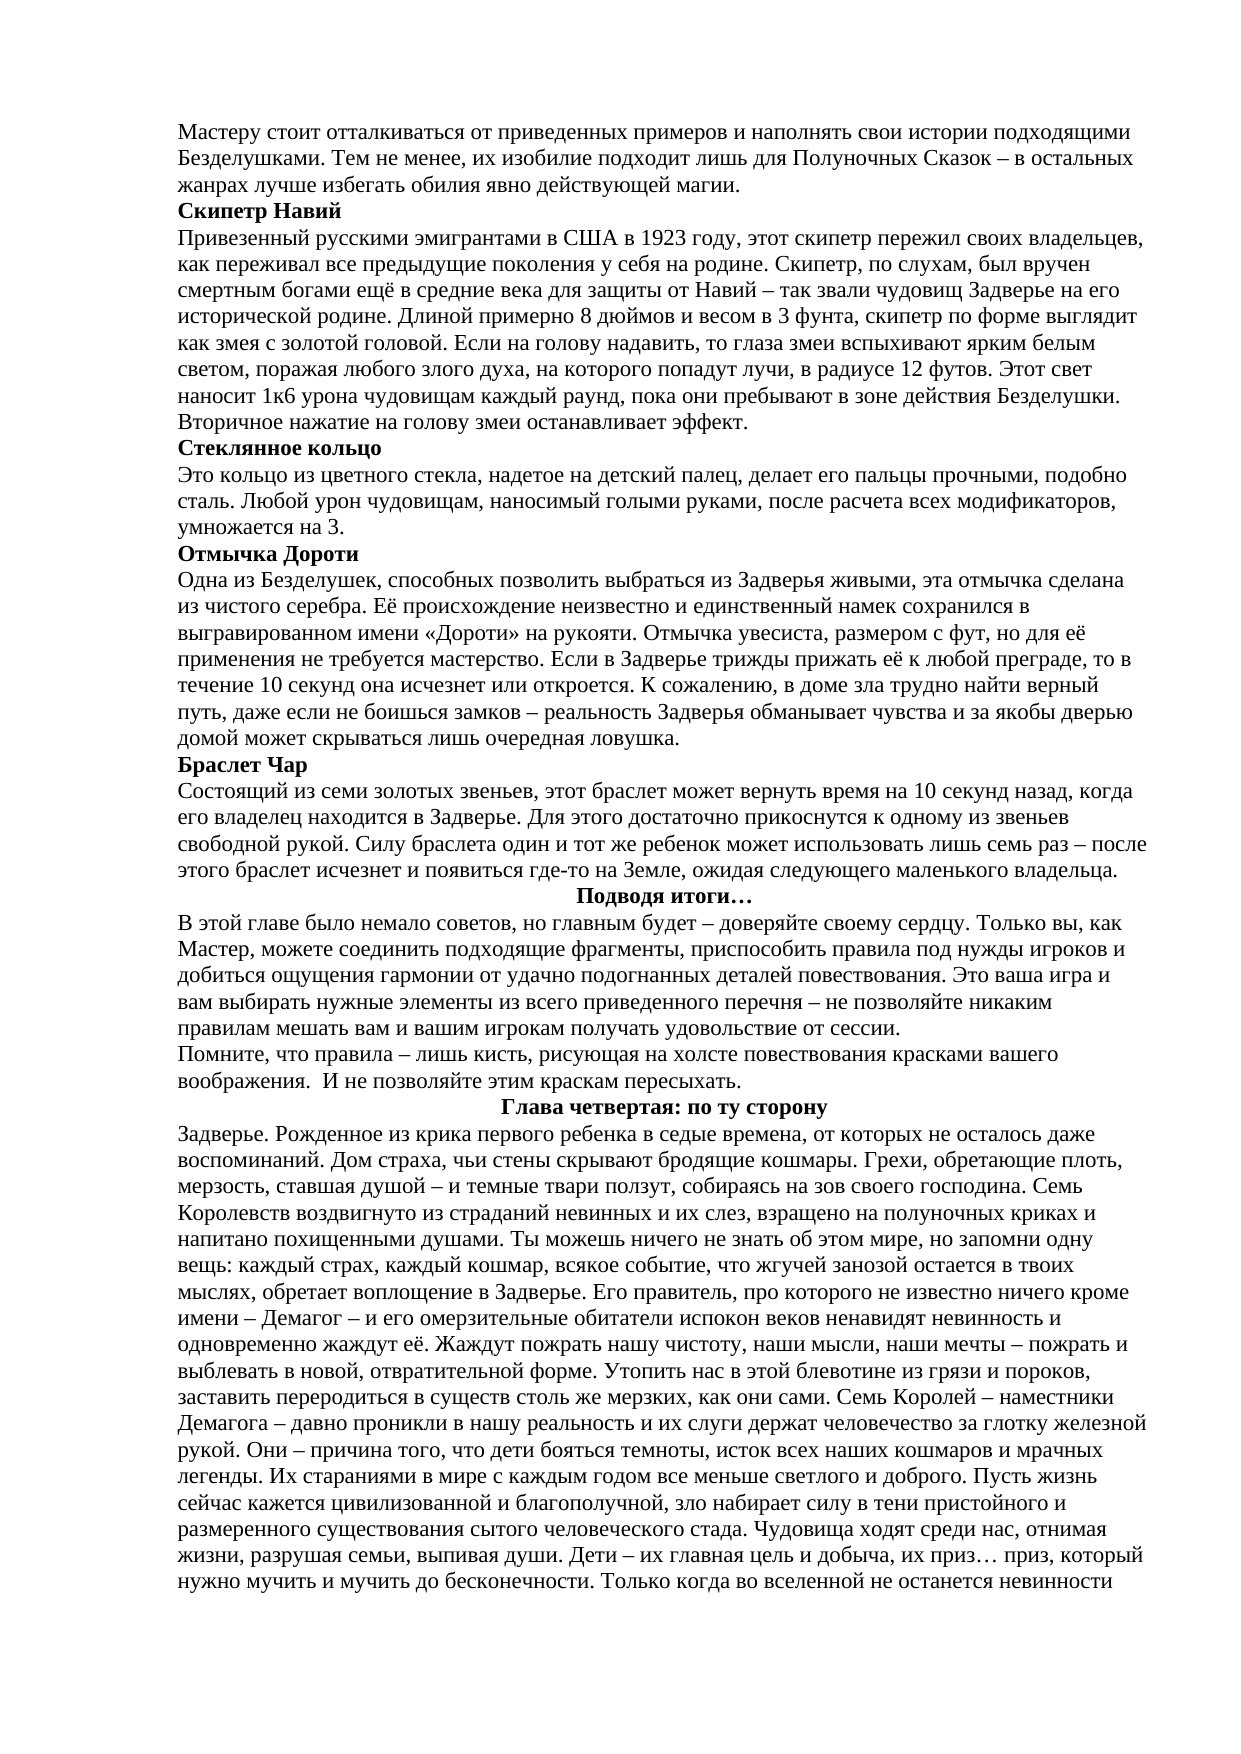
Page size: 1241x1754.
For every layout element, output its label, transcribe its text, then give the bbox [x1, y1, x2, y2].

text Это кольцо из цветного стекла, надетое на детский палец, делает его пальцы прочными, подобно сталь. Любой урон чудовищам, наносимый голыми руками, после расчета всех модификаторов, умножается на 3. [177, 461, 1152, 540]
text Помните, что правила – лишь кисть, рисующая на холсте повествования красками вашего воображения. И не позволяйте этим краскам пересыхать. [177, 1041, 1152, 1093]
text Мастеру стоит отталкиваться от приведенных примеров и наполнять свои истории подходящими Безделушками. Тем не менее, их изобилие подходит лишь для Полуночных Сказок – в остальных жанрах лучше избегать обилия явно действующей магии. [177, 118, 1152, 197]
text Глава четвертая: по ту сторону [177, 1093, 1152, 1119]
text Состоящий из семи золотых звеньев, этот браслет может вернуть время на 10 секунд назад, когда его владелец находится в Задверье. Для этого достаточно прикоснутся к одному из звеньев свободной рукой. Силу браслета один и тот же ребенок может использовать лишь семь раз – после этого браслет исчезнет и появиться где-то на Земле, ожидая следующего маленького владельца. [177, 777, 1152, 882]
text Отмычка Дороти [177, 540, 1152, 566]
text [177, 1119, 1152, 1594]
text Скипетр Навий [177, 197, 1152, 223]
text Подводя итоги… [177, 882, 1152, 909]
text Одна из Безделушек, способных позволить выбраться из Задверья живыми, эта отмычка сделана из чистого серебра. Её происхождение неизвестно и единственный намек сохранился в выгравированном имени «Дороти» на рукояти. Отмычка увесиста, размером с фут, но для её применения не требуется мастерство. Если в Задверье трижды прижать её к любой преграде, то в течение 10 секунд она исчезнет или откроется. К сожалению, в доме зла трудно найти верный путь, даже если не боишься замков – реальность Задверья обманывает чувства и за якобы дверью домой может скрываться лишь очередная ловушка. [177, 566, 1152, 751]
text В этой главе было немало советов, но главным будет – доверяйте своему сердцу. Только вы, как Мастер, можете соединить подходящие фрагменты, приспособить правила под нужды игроков и добиться ощущения гармонии от удачно подогнанных деталей повествования. Это ваша игра и вам выбирать нужные элементы из всего приведенного перечня – не позволяйте никаким правилам мешать вам и вашим игрокам получать удовольствие от сессии. [177, 909, 1152, 1041]
text Стеклянное кольцо [177, 434, 1152, 461]
text Привезенный русскими эмигрантами в США в 1923 году, этот скипетр пережил своих владельцев, как переживал все предыдущие поколения у себя на родине. Скипетр, по слухам, был вручен смертным богами ещё в средние века для защиты от Навий – так звали чудовищ Задверье на его исторической родине. Длиной примерно 8 дюймов и весом в 3 фунта, скипетр по форме выглядит как змея с золотой головой. Если на голову надавить, то глаза змеи вспыхивают ярким белым светом, поражая любого злого духа, на которого попадут лучи, в радиусе 12 футов. Этот свет наносит 1к6 урона чудовищам каждый раунд, пока они пребывают в зоне действия Безделушки. Вторичное нажатие на голову змеи останавливает эффект. [177, 223, 1152, 434]
text Браслет Чар [177, 751, 1152, 777]
